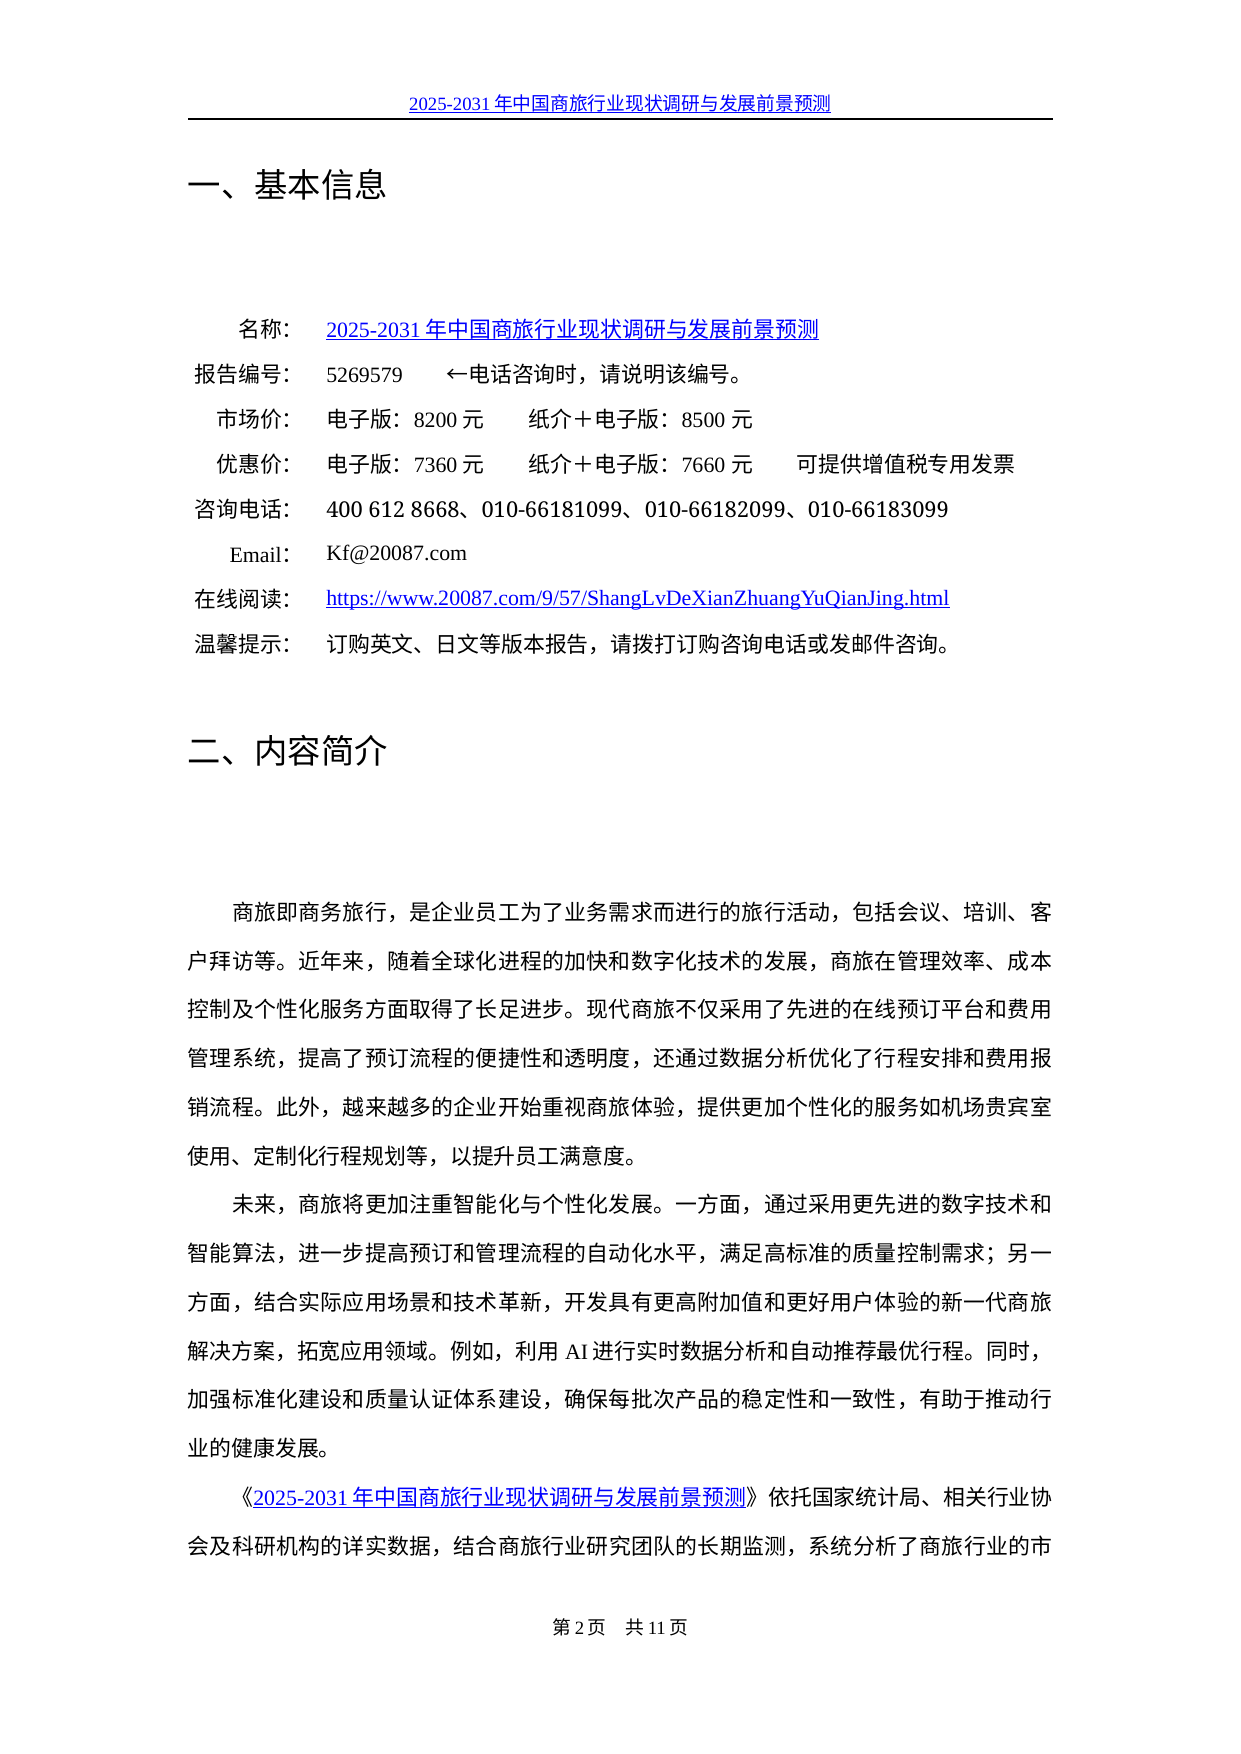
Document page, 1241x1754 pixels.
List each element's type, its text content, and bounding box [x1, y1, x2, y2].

table_cell 400 612 8668、010-66181099、010-66182099、010-66183099 [315, 492, 1073, 537]
table_header 2025-2031年中国商旅行业现状调研与发展前景预测 [315, 312, 1073, 357]
table_cell 优惠价： [167, 447, 315, 492]
table_cell 5269579 ←电话咨询时，请说明该编号。 [315, 357, 1073, 402]
table_cell 报告编号： [167, 357, 315, 402]
table_cell 在线阅读： [167, 582, 315, 627]
table_cell 电子版：8200 元 纸介＋电子版：8500 元 [315, 402, 1073, 447]
table_cell [315, 582, 1073, 627]
table_cell 电子版：7360 元 纸介＋电子版：7660 元 可提供增值税专用发票 [315, 447, 1073, 492]
title 一、基本信息 [187, 150, 1053, 215]
table_cell 订购英文、日文等版本报告，请拨打订购咨询电话或发邮件咨询。 [315, 627, 1073, 672]
title 二、内容简介 [187, 717, 1053, 782]
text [187, 894, 1053, 1561]
table_cell 市场价： [167, 402, 315, 447]
table_cell Kf@20087.com [315, 537, 1073, 582]
table_header 名称： [167, 312, 315, 357]
table_cell 咨询电话： [167, 492, 315, 537]
table_cell 温馨提示： [167, 627, 315, 672]
table_cell Email： [167, 537, 315, 582]
